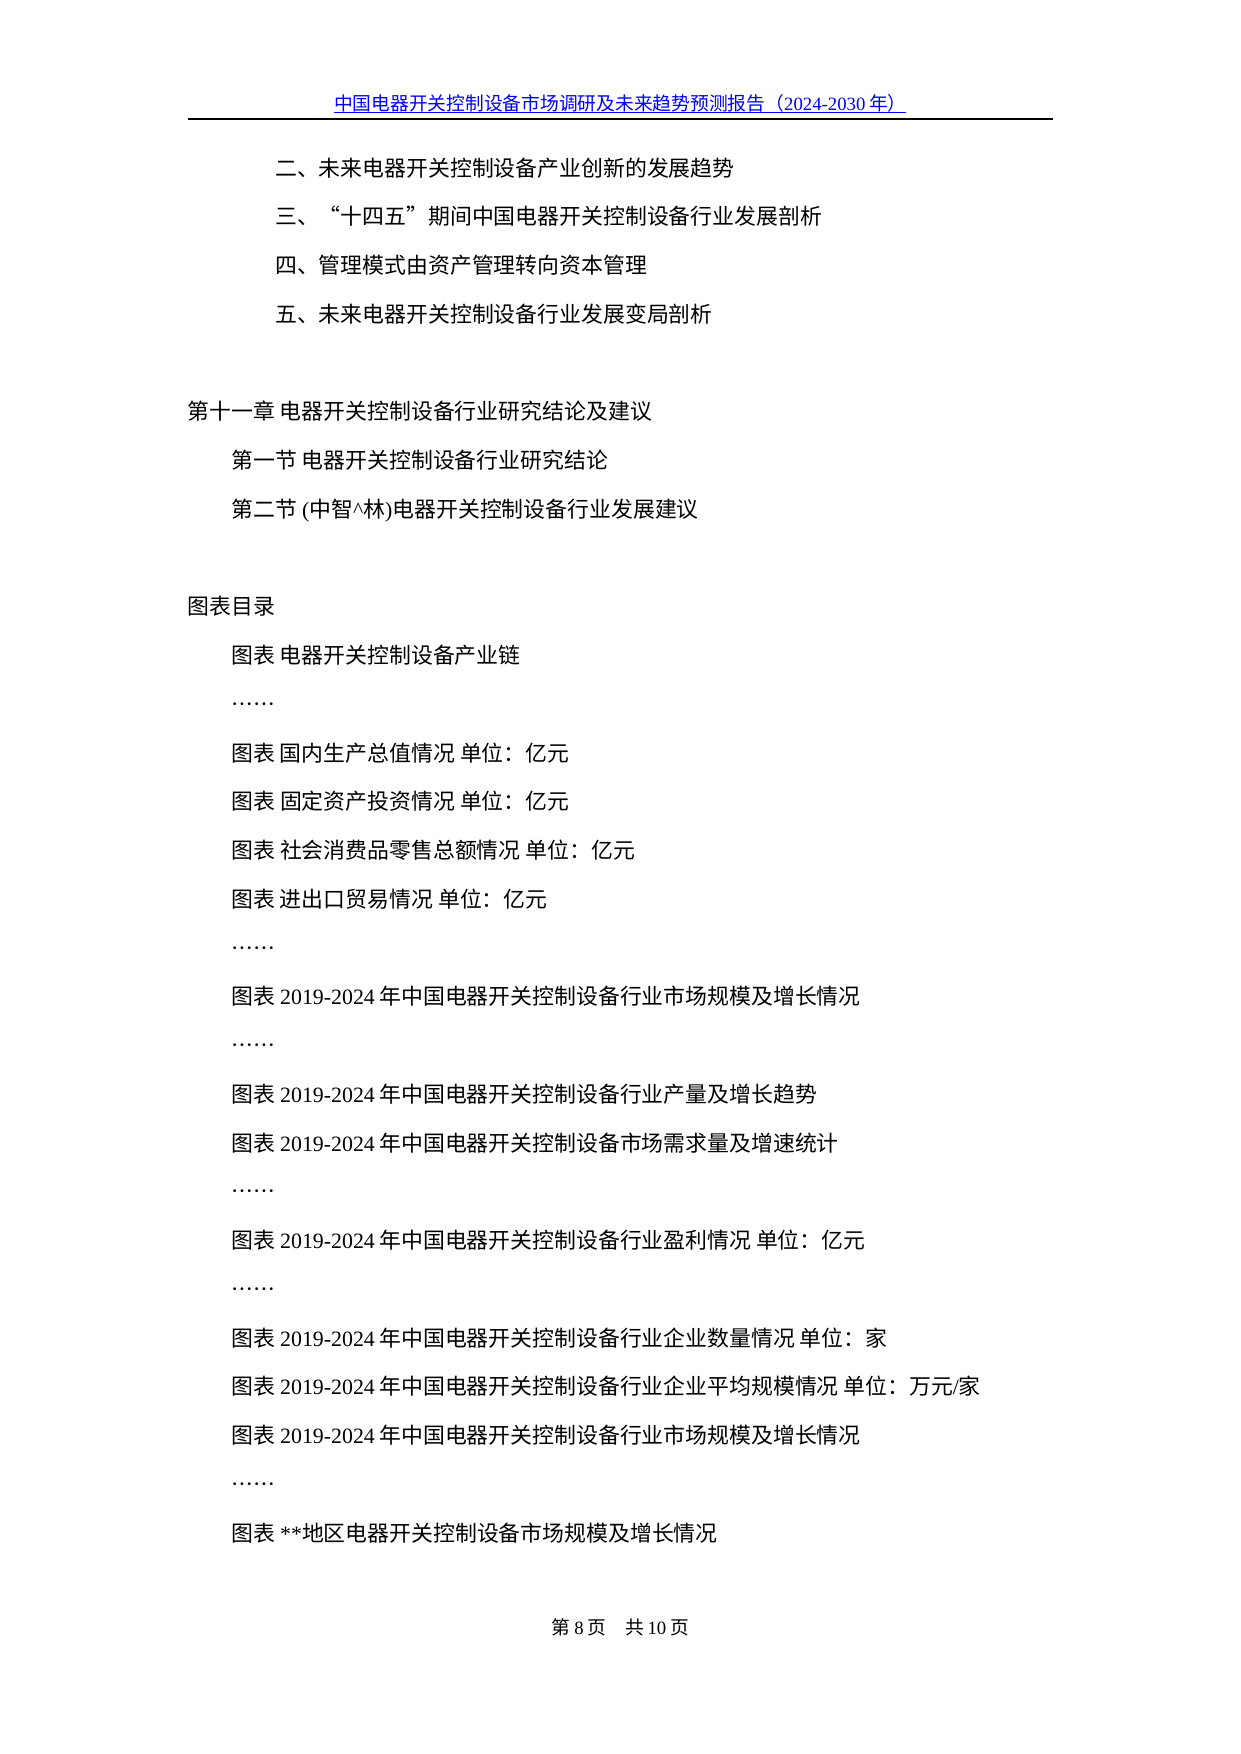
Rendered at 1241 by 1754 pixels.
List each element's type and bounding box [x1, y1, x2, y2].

text [187, 150, 1053, 1548]
